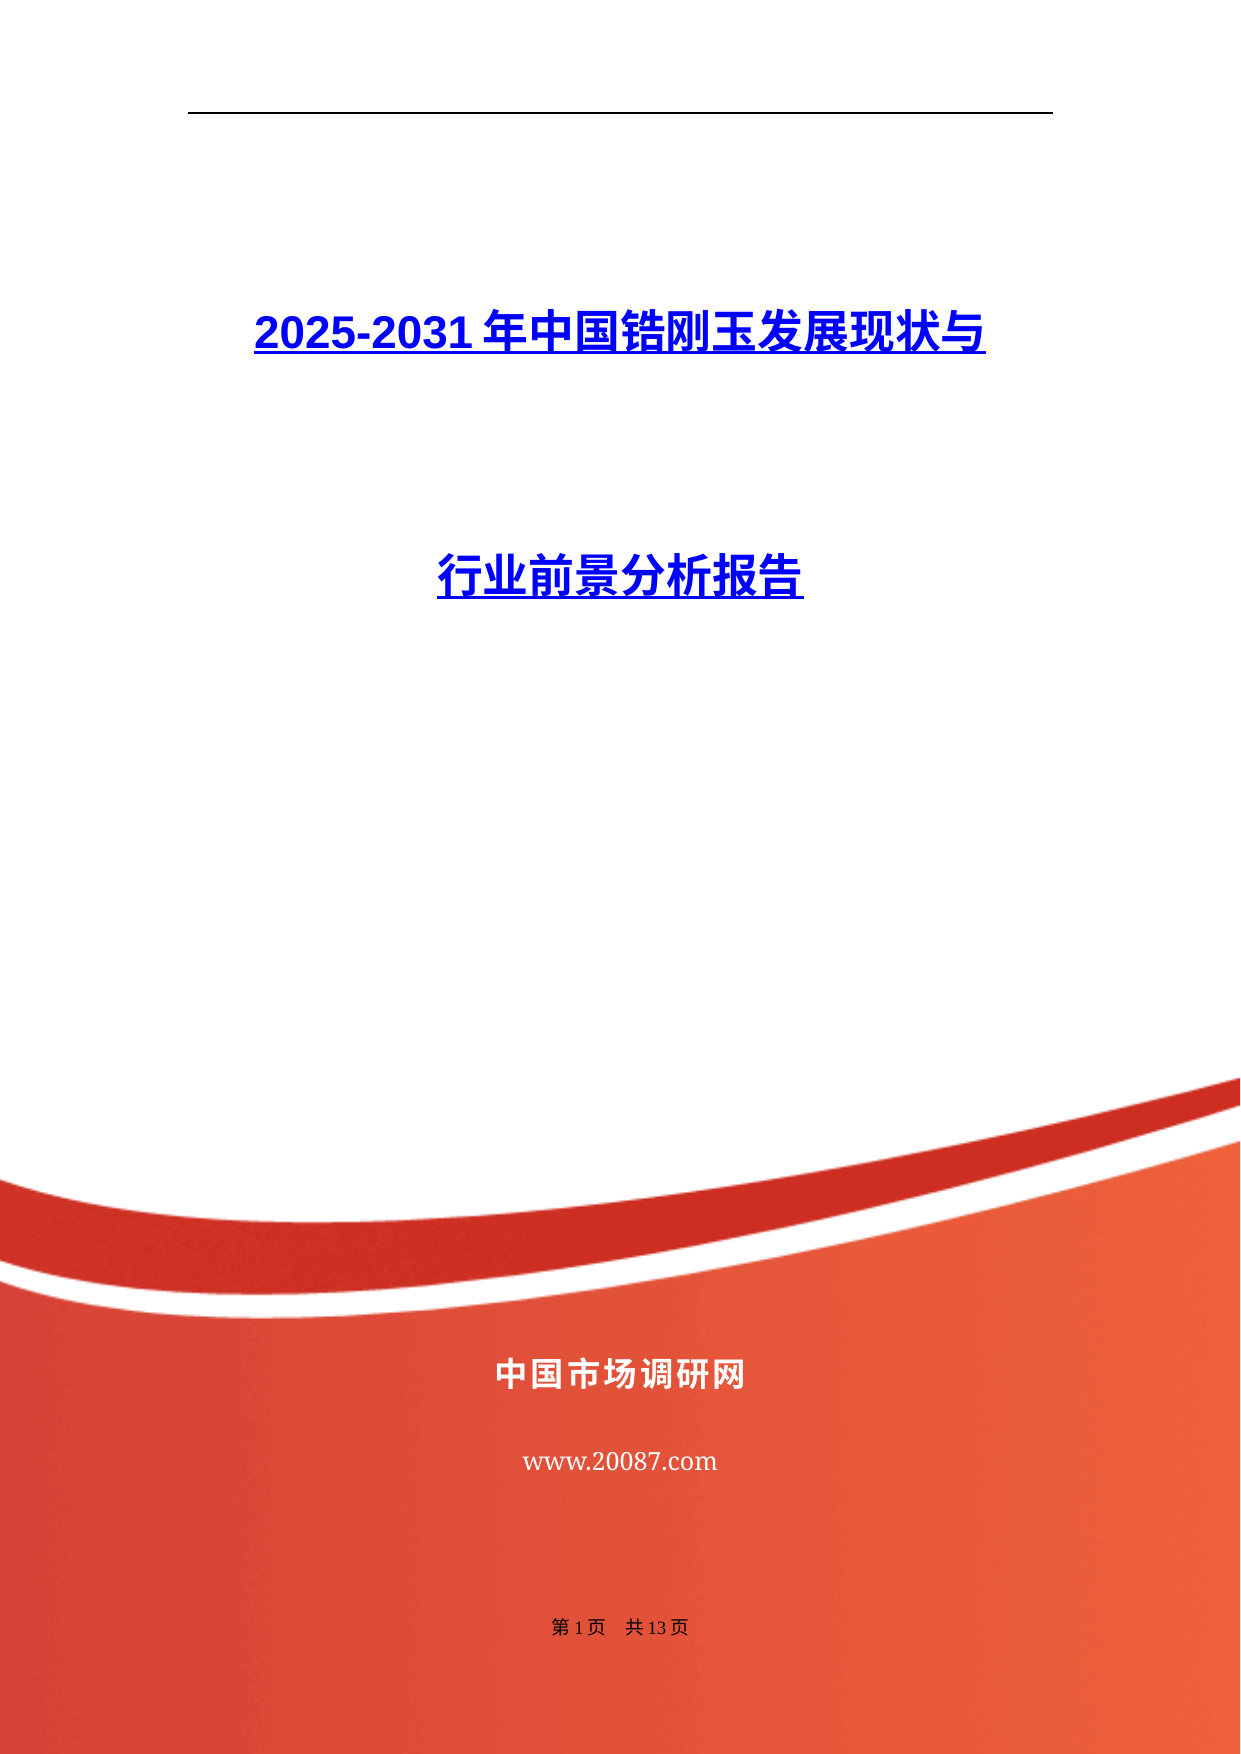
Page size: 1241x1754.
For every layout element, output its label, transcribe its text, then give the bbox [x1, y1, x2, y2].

picture [0, 1006, 1241, 1754]
table_header 2025-2031年中国锆刚玉发展现状与行业前景分析报告 [188, 207, 1053, 773]
subtitle 中国市场调研网 [187, 1339, 1053, 1404]
text www.20087.com [187, 1428, 1053, 1493]
